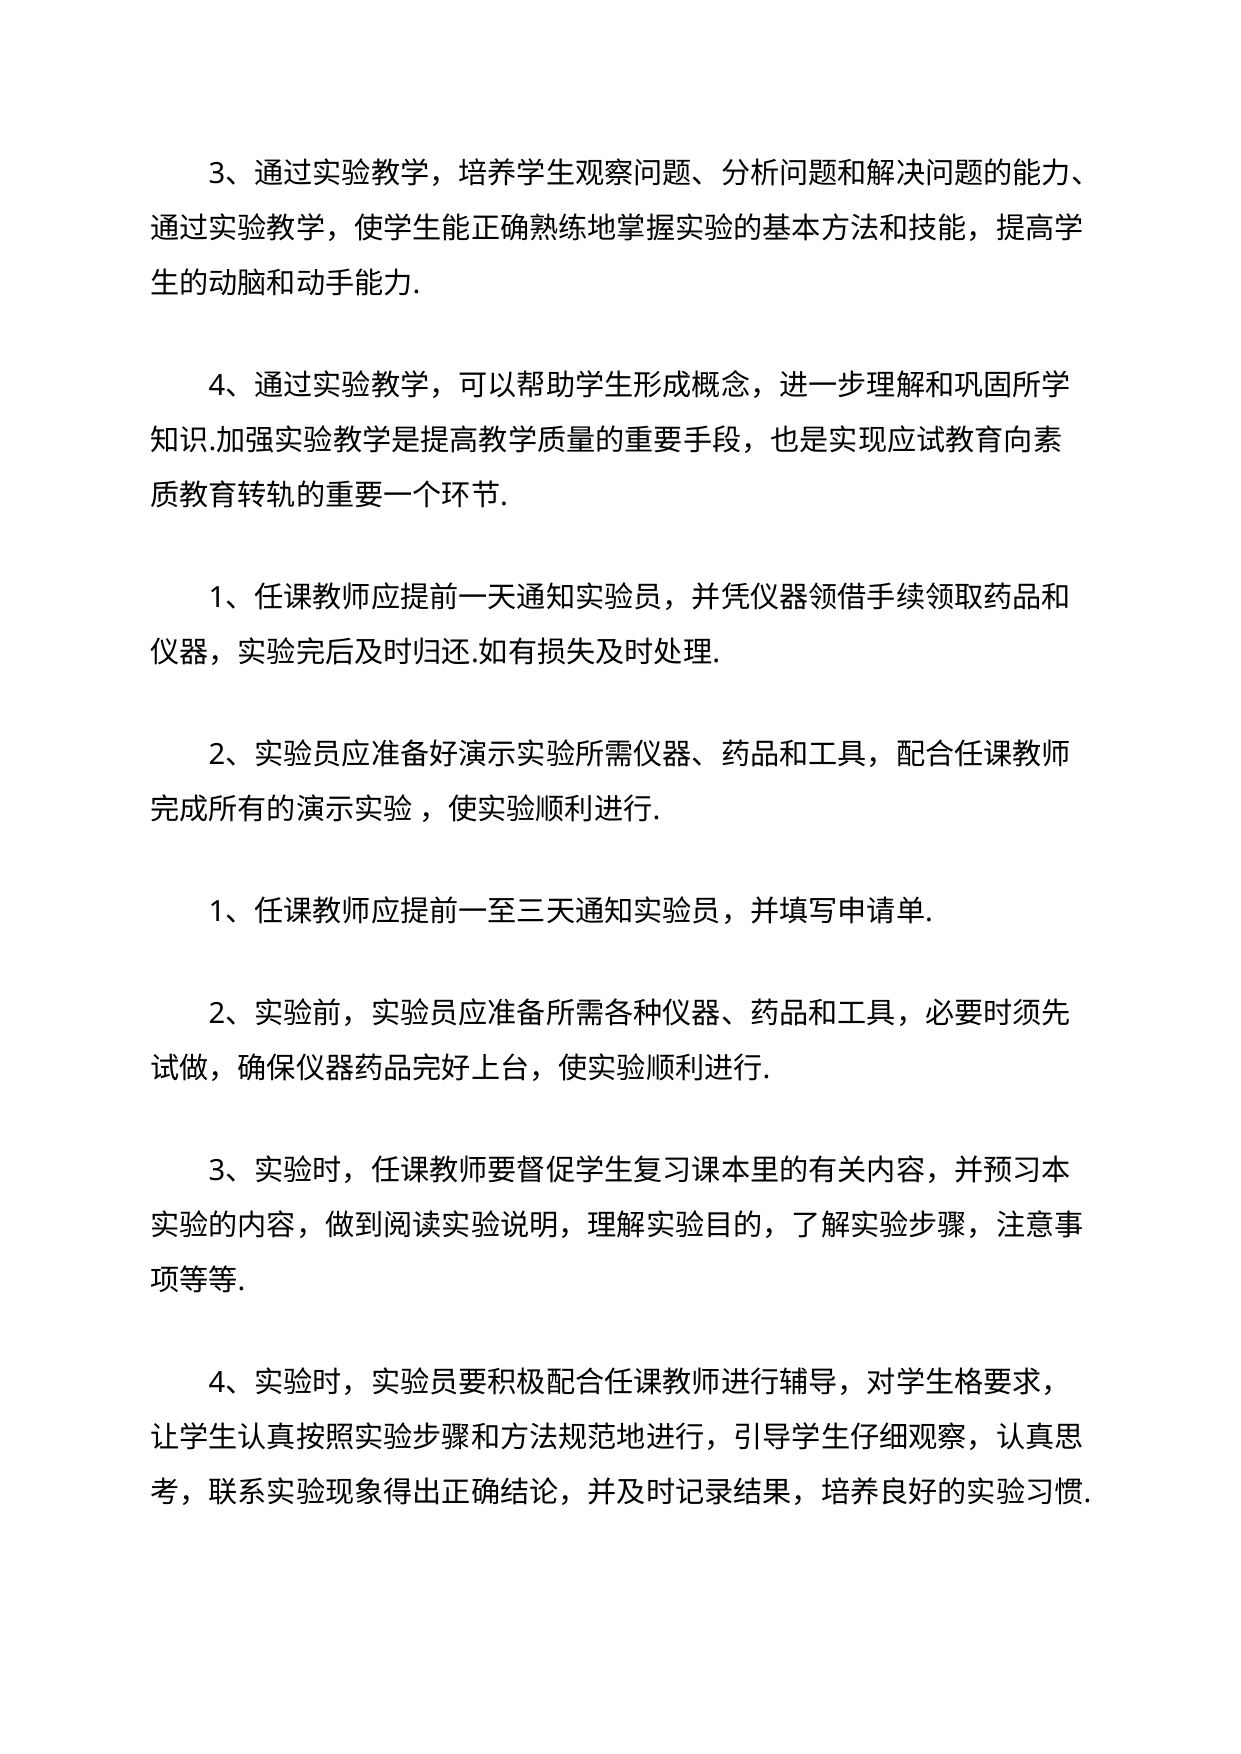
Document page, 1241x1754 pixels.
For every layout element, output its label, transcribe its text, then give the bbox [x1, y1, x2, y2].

text 3、实验时，任课教师要督促学生复习课本里的有关内容，并预习本实验的内容，做到阅读实验说明，理解实验目的，了解实验步骤，注意事项等等. [150, 1147, 1090, 1299]
text 2、实验前，实验员应准备所需各种仪器、药品和工具，必要时须先试做，确保仪器药品完好上台，使实验顺利进行. [150, 990, 1090, 1087]
text 2、实验员应准备好演示实验所需仪器、药品和工具，配合任课教师完成所有的演示实验 ，使实验顺利进行. [150, 731, 1090, 828]
text 4、通过实验教学，可以帮助学生形成概念，进一步理解和巩固所学知识.加强实验教学是提高教学质量的重要手段，也是实现应试教育向素质教育转轨的重要一个环节. [150, 362, 1090, 514]
text 1、任课教师应提前一至三天通知实验员，并填写申请单. [150, 888, 1090, 930]
text 1、任课教师应提前一天通知实验员，并凭仪器领借手续领取药品和仪器，实验完后及时归还.如有损失及时处理. [150, 574, 1090, 671]
text 3、通过实验教学，培养学生观察问题、分析问题和解决问题的能力、通过实验教学，使学生能正确熟练地掌握实验的基本方法和技能，提高学生的动脑和动手能力. [150, 150, 1090, 302]
text 4、实验时，实验员要积极配合任课教师进行辅导，对学生格要求，让学生认真按照实验步骤和方法规范地进行，引导学生仔细观察，认真思考，联系实验现象得出正确结论，并及时记录结果，培养良好的实验习惯. [150, 1359, 1090, 1511]
